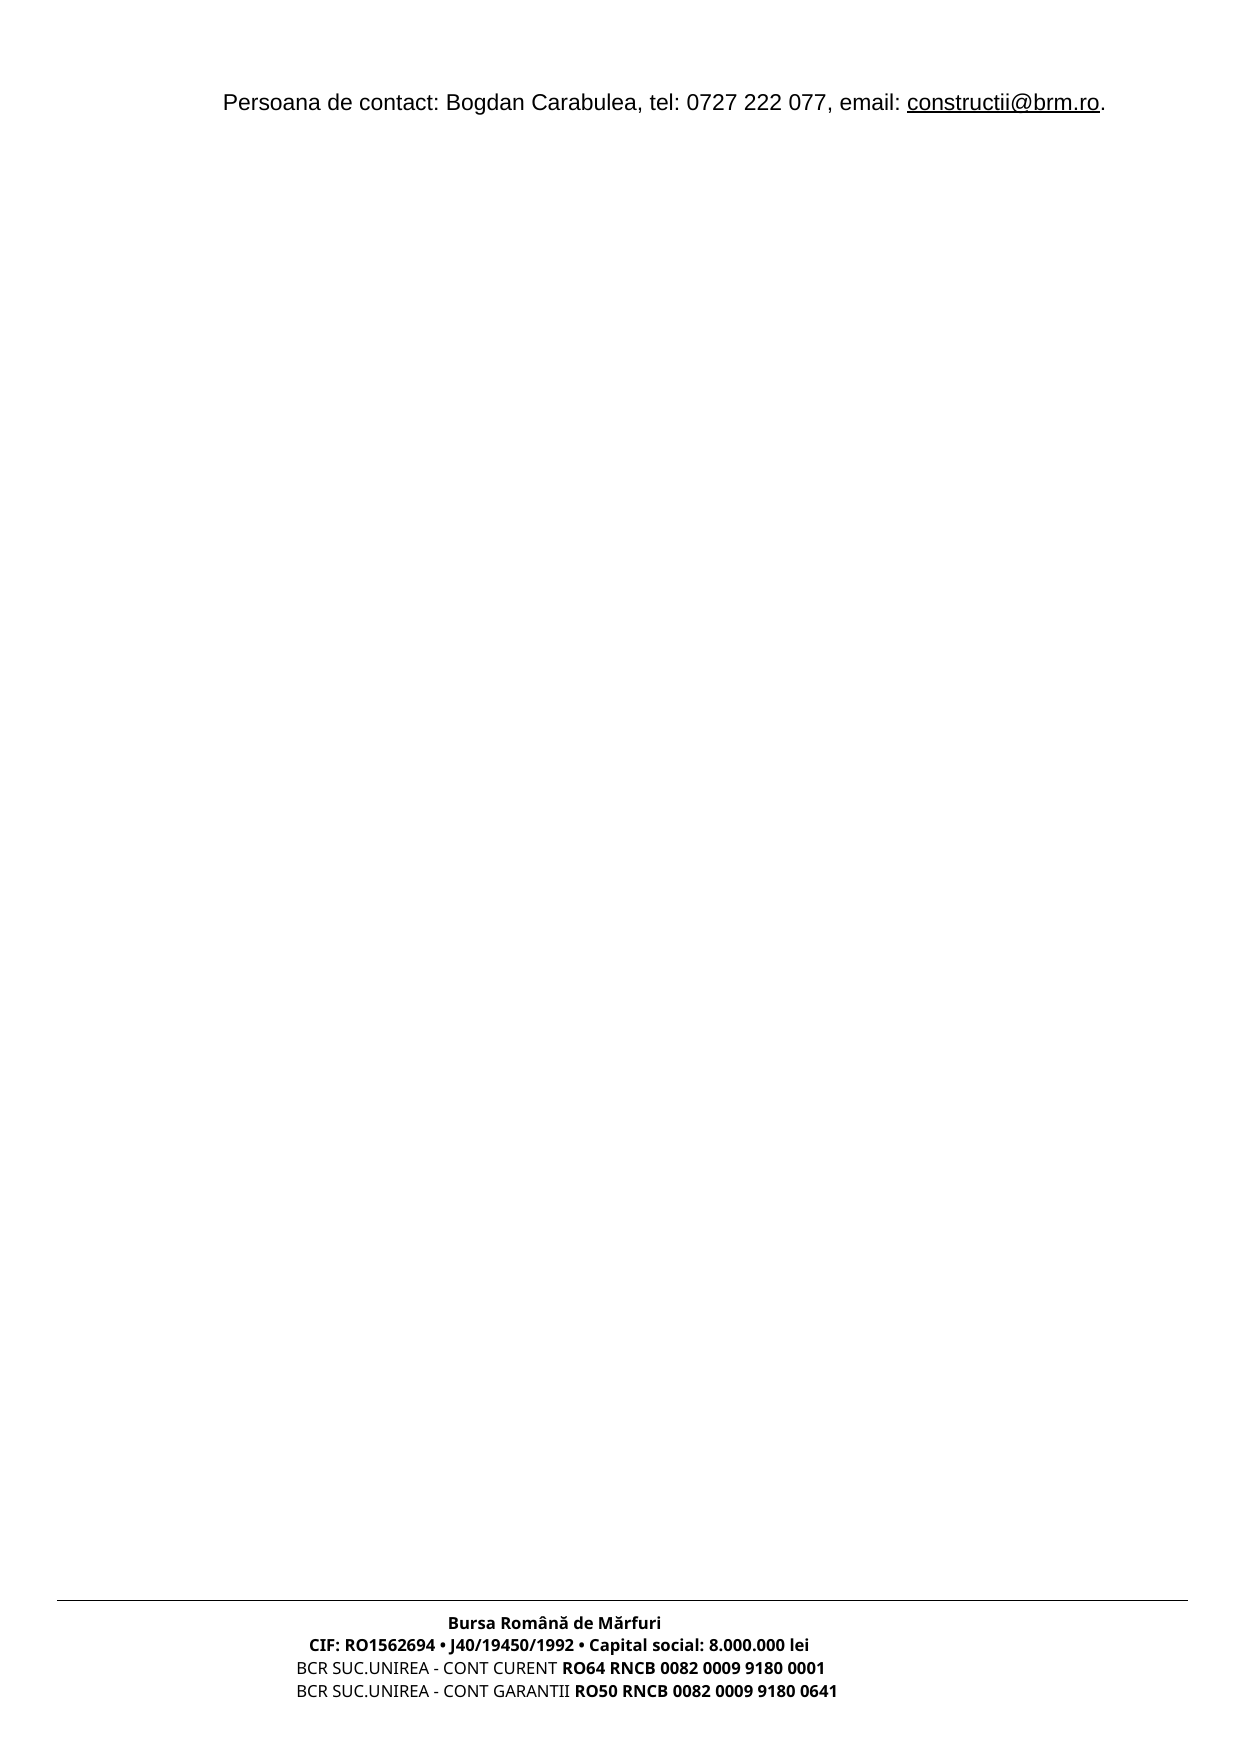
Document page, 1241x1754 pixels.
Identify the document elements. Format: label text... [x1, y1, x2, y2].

text Persoana de contact: Bogdan Carabulea, tel: 0727 222 077, email: constructii@brm.ro. [148, 89, 1122, 115]
